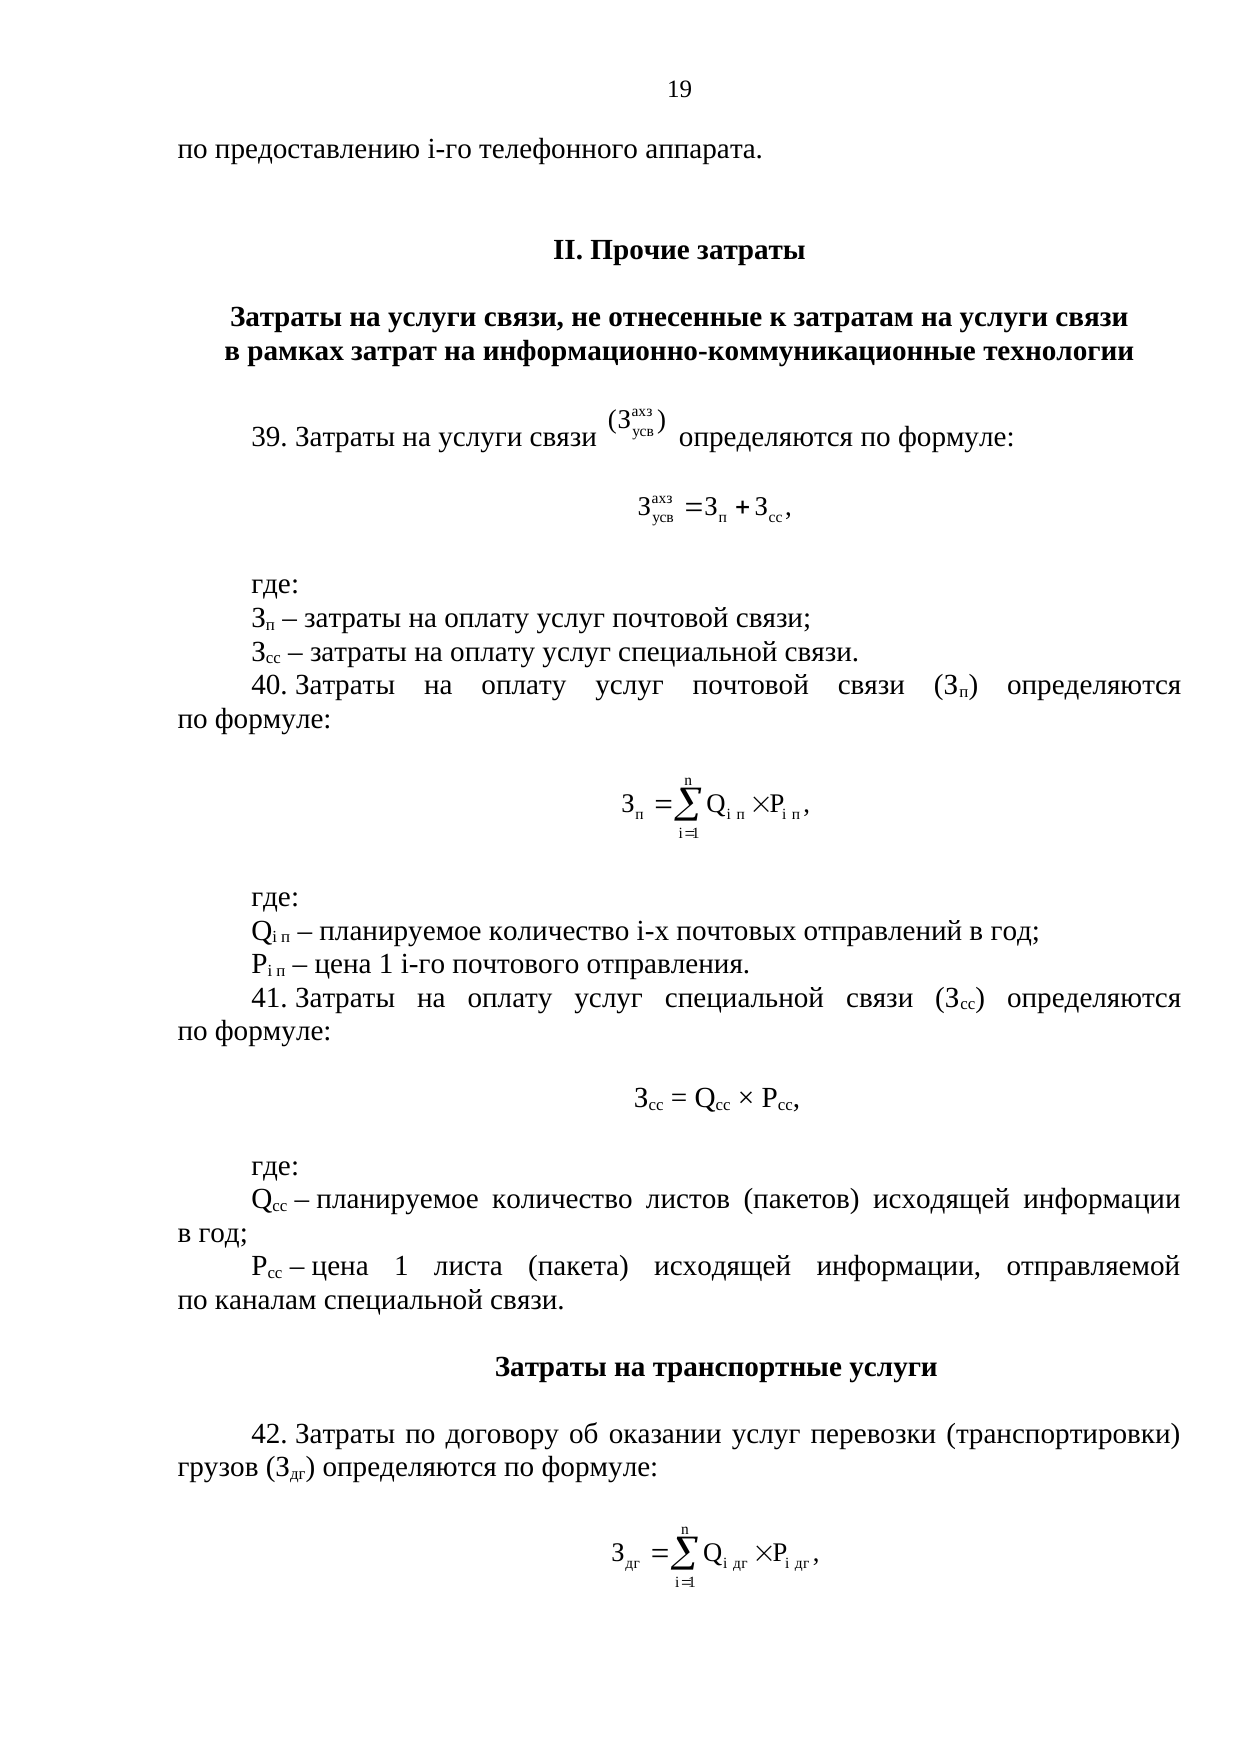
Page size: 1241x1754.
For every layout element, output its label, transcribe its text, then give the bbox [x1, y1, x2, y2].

text где: [177, 567, 1181, 600]
title Затраты на услуги связи, не отнесенные к затратам на услуги связи в рамках затрат на информационно-коммуникационные технологии [177, 299, 1181, 366]
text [177, 131, 1181, 165]
text Pi п – цена 1 i-го почтового отправления. [177, 946, 1181, 980]
text 41. Затраты на оплату услуг специальной связи (Зсс) определяются по формуле: [177, 980, 1181, 1047]
text 42. Затраты по договору об оказании услуг перевозки (транспортировки) грузов (Здг) определяются по формуле: [177, 1416, 1181, 1483]
title Затраты на транспортные услуги [177, 1349, 1181, 1382]
text Рсс – цена 1 листа (пакета) исходящей информации, отправляемой по каналам специальной связи. [177, 1248, 1181, 1315]
text где: [177, 1148, 1181, 1181]
text Qсс – планируемое количество листов (пакетов) исходящей информации в год; [177, 1181, 1181, 1248]
text 40. Затраты на оплату услуг почтовой связи (Зп) определяются по формуле: [177, 667, 1181, 734]
title II. Прочие затраты [177, 232, 1181, 266]
text Зсс – затраты на оплату услуг специальной связи. [177, 634, 1181, 667]
text Зсс = Qсс × Рсс, [177, 1081, 1181, 1114]
text Qi п – планируемое количество i-х почтовых отправлений в год; [177, 913, 1181, 946]
text где: [177, 879, 1181, 913]
text Зп – затраты на оплату услуг почтовой связи; [177, 600, 1181, 634]
text 39. Затраты на услуги связи определяются по формуле: [177, 400, 1181, 453]
